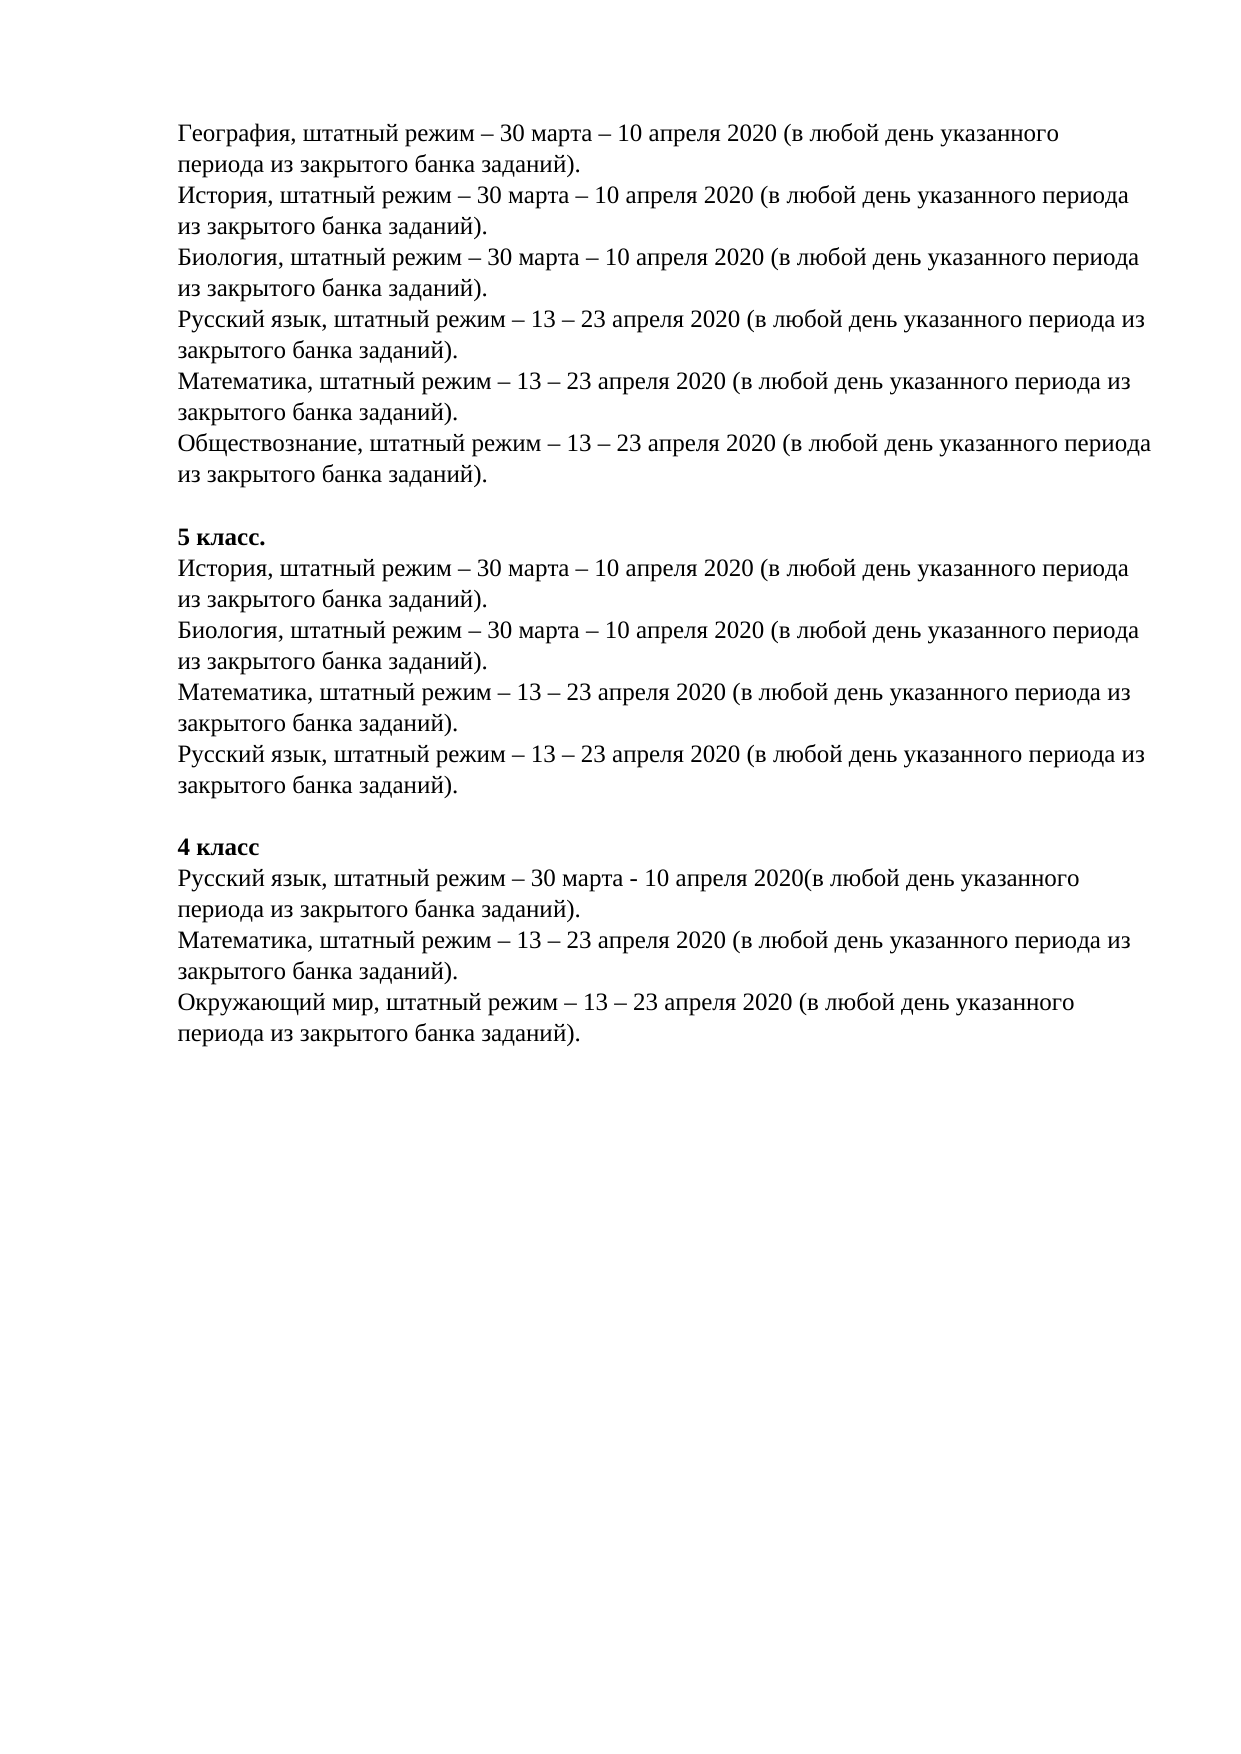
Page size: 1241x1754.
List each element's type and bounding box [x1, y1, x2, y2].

text [177, 118, 1152, 1047]
